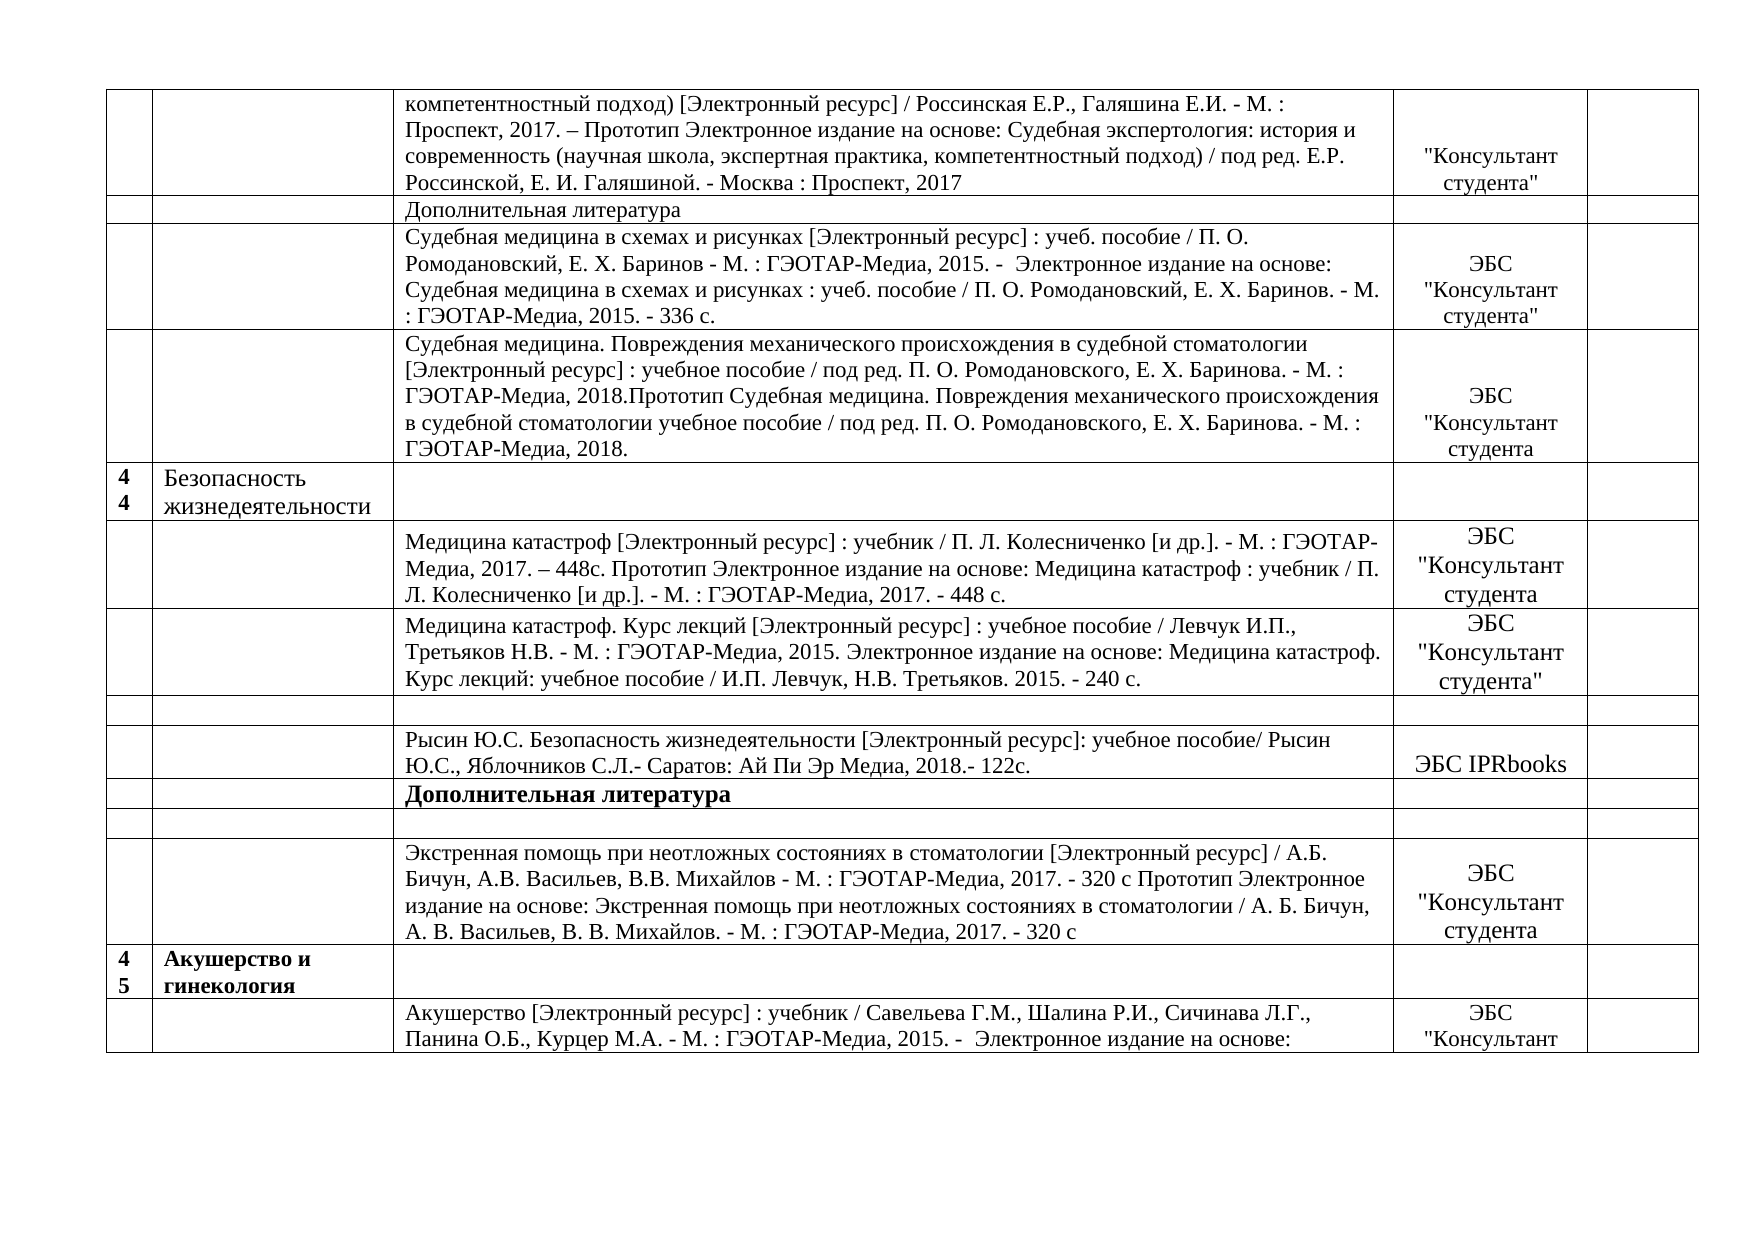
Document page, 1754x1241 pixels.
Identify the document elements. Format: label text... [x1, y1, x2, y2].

table_cell [153, 696, 393, 724]
table_cell [107, 521, 152, 607]
table_cell Судебная медицина. Повреждения механического происхождения в судебной стоматологии [Электронный ресурс] : учебное пособие / под ред. П. О. Ромодановского, Е. Х. Баринова. - М. : ГЭОТАР-Медиа, 2018.Прототип Судебная медицина. Повреждения механического происхождения в судебной стоматологии учебное пособие / под ред. П. О. Ромодановского, Е. Х. Баринова. - М. : ГЭОТАР-Медиа, 2018. [394, 330, 1393, 462]
table_cell [107, 696, 152, 724]
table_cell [1394, 90, 1587, 195]
table_cell ЭБС "Консультант студента [1394, 839, 1587, 944]
table_cell [394, 809, 1393, 838]
table_cell [107, 90, 152, 195]
table_cell [1394, 945, 1587, 998]
table_cell [153, 330, 393, 462]
table_cell [394, 696, 1393, 724]
table_cell ЭБС "Консультант студента [1394, 521, 1587, 607]
table_cell [1588, 224, 1698, 329]
table_cell [107, 809, 152, 838]
table_cell [1588, 90, 1698, 195]
table_cell [1588, 521, 1698, 607]
table_cell [153, 779, 393, 808]
table_cell [107, 330, 152, 462]
table_cell ЭБС "Консультант студента" [1394, 224, 1587, 329]
table_cell 44 [107, 463, 152, 520]
table_cell [107, 224, 152, 329]
table_cell Рысин Ю.С. Безопасность жизнедеятельности [Электронный ресурс]: учебное пособие/ Рысин Ю.С., Яблочников С.Л.- Саратов: Ай Пи Эр Медиа, 2018.- 122с. [394, 726, 1393, 778]
table_cell [1588, 196, 1698, 222]
table_cell [153, 839, 393, 944]
table_cell [1588, 696, 1698, 724]
table_cell [153, 196, 393, 222]
table_cell [153, 999, 393, 1052]
table_cell [1394, 463, 1587, 520]
table_cell Дополнительная литература [394, 779, 1393, 808]
table_cell [153, 726, 393, 778]
table_cell 45 [107, 945, 152, 998]
table_cell [1588, 330, 1698, 462]
table_cell ЭБС "Консультант студента" [1394, 609, 1587, 695]
table_cell Медицина катастроф [Электронный ресурс] : учебник / П. Л. Колесниченко [и др.]. - М. : ГЭОТАР-Медиа, 2017. – 448с. Прототип Электронное издание на основе: Медицина катастроф : учебник / П. Л. Колесниченко [и др.]. - М. : ГЭОТАР-Медиа, 2017. - 448 с. [394, 521, 1393, 607]
table_cell [107, 196, 152, 222]
table_cell [1588, 779, 1698, 808]
table_cell [107, 999, 152, 1052]
table_cell [1588, 609, 1698, 695]
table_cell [1394, 999, 1587, 1052]
table_cell [107, 726, 152, 778]
table_cell [1588, 945, 1698, 998]
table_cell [394, 90, 1393, 195]
table_cell [1394, 779, 1587, 808]
table_cell [1588, 999, 1698, 1052]
table_cell Судебная медицина в схемах и рисунках [Электронный ресурс] : учеб. пособие / П. О. Ромодановский, Е. Х. Баринов - М. : ГЭОТАР-Медиа, 2015. - Электронное издание на основе: Судебная медицина в схемах и рисунках : учеб. пособие / П. О. Ромодановский, Е. Х. Баринов. - М. : ГЭОТАР-Медиа, 2015. - 336 с. [394, 224, 1393, 329]
table_cell [107, 609, 152, 695]
table_cell [394, 463, 1393, 520]
table_cell Акушерство и гинекология [153, 945, 393, 998]
table_cell [153, 521, 393, 607]
table_cell [1394, 696, 1587, 724]
table_cell Экстренная помощь при неотложных состояниях в стоматологии [Электронный ресурс] / А.Б. Бичун, А.В. Васильев, В.В. Михайлов - М. : ГЭОТАР-Медиа, 2017. - 320 с Прототип Электронное издание на основе: Экстренная помощь при неотложных состояниях в стоматологии / А. Б. Бичун, А. В. Васильев, В. В. Михайлов. - М. : ГЭОТАР-Медиа, 2017. - 320 с [394, 839, 1393, 944]
table_cell [1588, 463, 1698, 520]
table_cell [1394, 809, 1587, 838]
table_cell [107, 839, 152, 944]
table_cell [1394, 196, 1587, 222]
table_cell ЭБС "Консультант студента [1394, 330, 1587, 462]
table_cell [153, 809, 393, 838]
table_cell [394, 999, 1393, 1052]
table_cell Безопасность жизнедеятельности [153, 463, 393, 520]
table_cell [153, 90, 393, 195]
table_cell [107, 779, 152, 808]
table_cell [1588, 726, 1698, 778]
table_cell [1588, 809, 1698, 838]
table_cell [1588, 839, 1698, 944]
table_cell [153, 224, 393, 329]
table_cell Дополнительная литература [394, 196, 1393, 222]
table_cell [153, 609, 393, 695]
table_cell [394, 945, 1393, 998]
table_cell Медицина катастроф. Курс лекций [Электронный ресурс] : учебное пособие / Левчук И.П., Третьяков Н.В. - М. : ГЭОТАР-Медиа, 2015. Электронное издание на основе: Медицина катастроф. Курс лекций: учебное пособие / И.П. Левчук, Н.В. Третьяков. 2015. - 240 с. [394, 609, 1393, 695]
table_cell ЭБС IPRbooks [1394, 726, 1587, 778]
